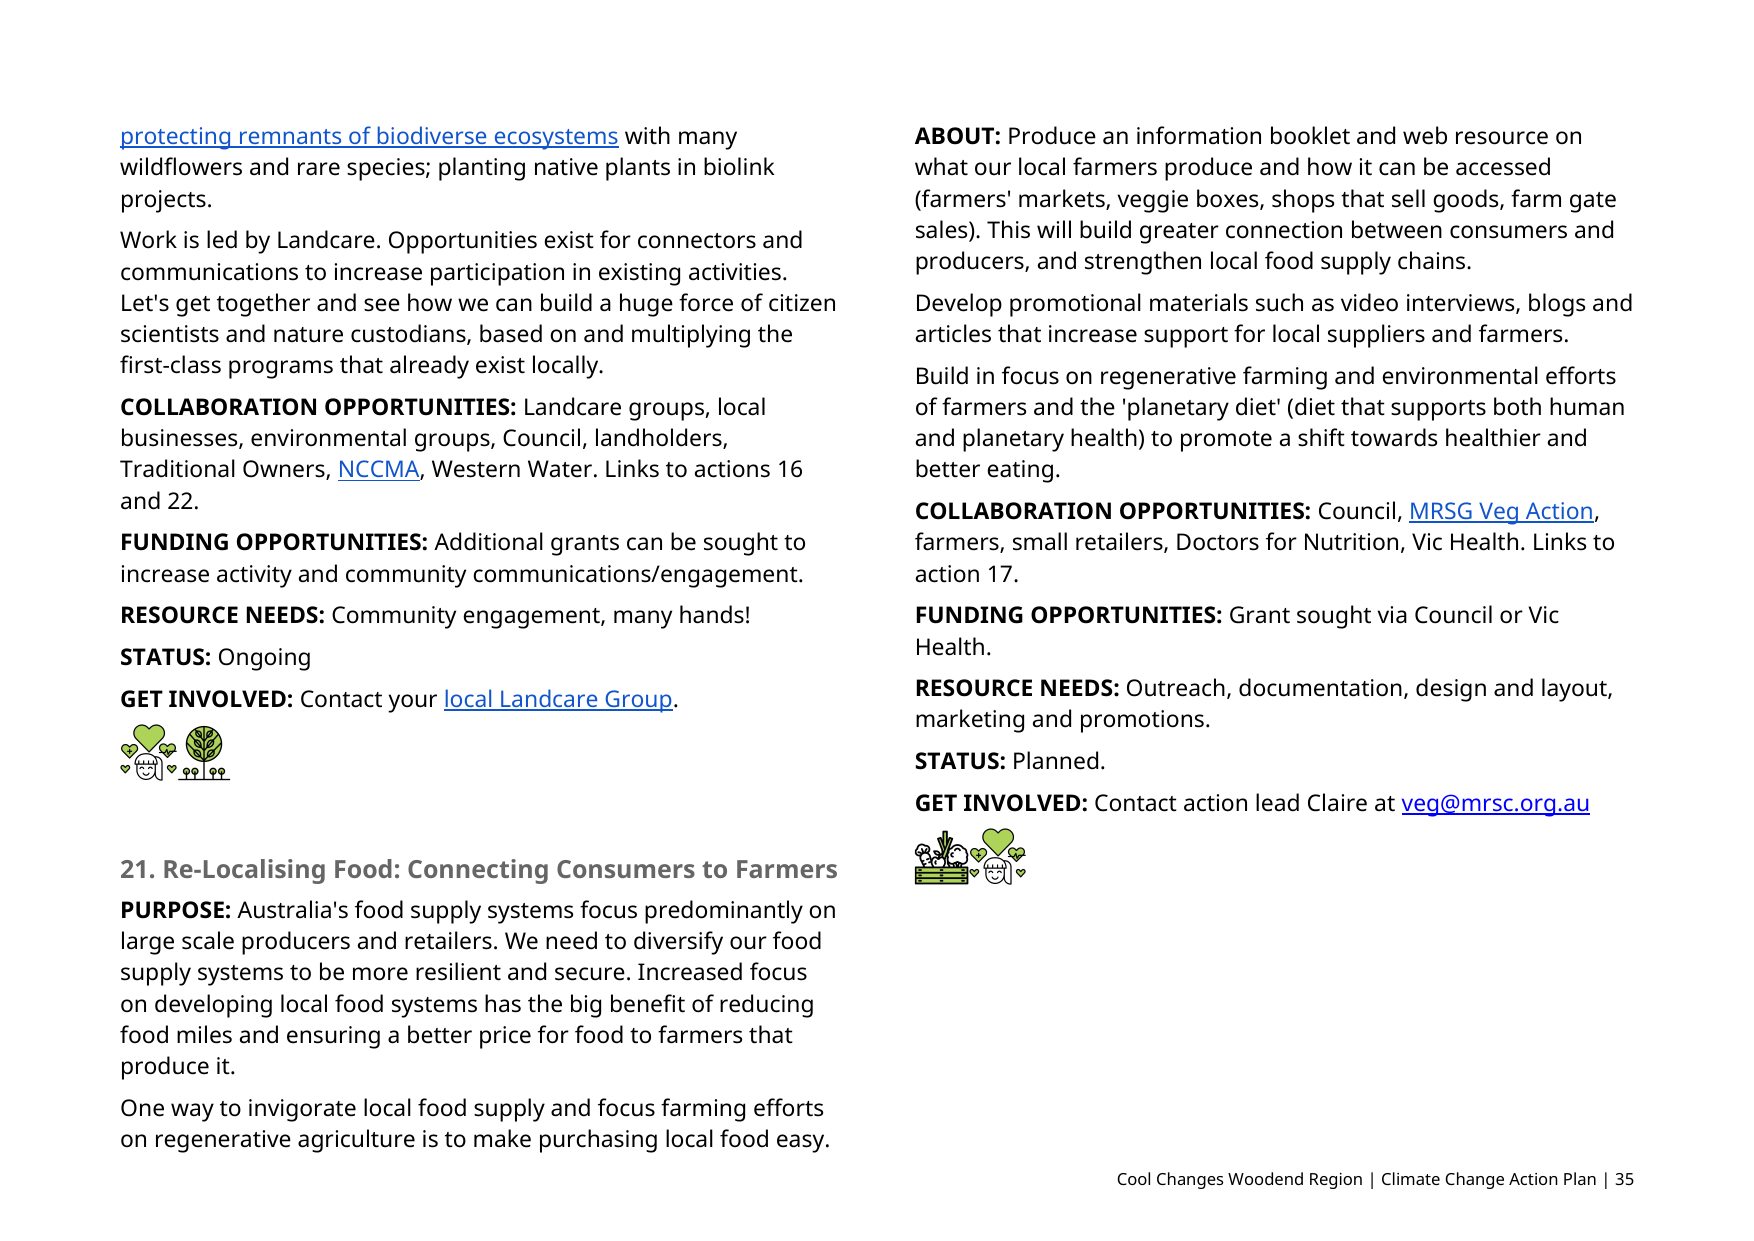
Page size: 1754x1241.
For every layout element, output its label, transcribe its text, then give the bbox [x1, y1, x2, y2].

picture [914, 828, 1027, 885]
text FUNDING OPPORTUNITIES: Additional grants can be sought to increase activity and community communications/engagement. [120, 526, 839, 589]
text GET INVOLVED: Contact action lead Claire at veg@mrsc.org.au [914, 787, 1634, 818]
text GET INVOLVED: Contact your local Landcare Group. [120, 682, 839, 714]
text COLLABORATION OPPORTUNITIES: Landcare groups, local businesses, environmental groups, Council, landholders, Traditional Owners, NCCMA, Western Water. Links to actions 16 and 22. [120, 391, 839, 516]
text PURPOSE: Australia's food supply systems focus predominantly on large scale producers and retailers. We need to diversify our food supply systems to be more resilient and secure. Increased focus on developing local food systems has the big benefit of reducing food miles and ensuring a better price for food to farmers that produce it. [120, 894, 839, 1081]
text One way to invigorate local food supply and focus farming efforts on regenerative agriculture is to make purchasing local food easy. [120, 1092, 839, 1154]
text Work is led by Landcare. Opportunities exist for connectors and communications to increase participation in existing activities. Let's get together and see how we can build a huge force of citizen scientists and nature custodians, based on and multiplying the first-class programs that already exist locally. [120, 224, 839, 380]
text Develop promotional materials such as video interviews, blogs and articles that increase support for local suppliers and farmers. [914, 287, 1634, 349]
text RESOURCE NEEDS: Outreach, documentation, design and layout, marketing and promotions. [914, 672, 1634, 734]
text STATUS: Planned. [914, 745, 1634, 776]
text ABOUT: Produce an information booklet and web resource on what our local farmers produce and how it can be accessed (farmers' markets, veggie boxes, shops that sell goods, farm gate sales). This will build greater connection between consumers and producers, and strengthen local food supply chains. [914, 120, 1634, 276]
text FUNDING OPPORTUNITIES: Grant sought via Council or Vic Health. [914, 599, 1634, 662]
text RESOURCE NEEDS: Community engagement, many hands! [120, 599, 839, 630]
text Build in focus on regenerative farming and environmental efforts of farmers and the 'planetary diet' (diet that supports both human and planetary health) to promote a shift towards healthier and better eating. [914, 359, 1634, 484]
picture [120, 724, 232, 781]
subtitle 21. Re-Localising Food: Connecting Consumers to Farmers [120, 851, 839, 886]
text COLLABORATION OPPORTUNITIES: Council, MRSG Veg Action, farmers, small retailers, Doctors for Nutrition, Vic Health. Links to action 17. [914, 495, 1634, 589]
text STATUS: Ongoing [120, 641, 839, 672]
